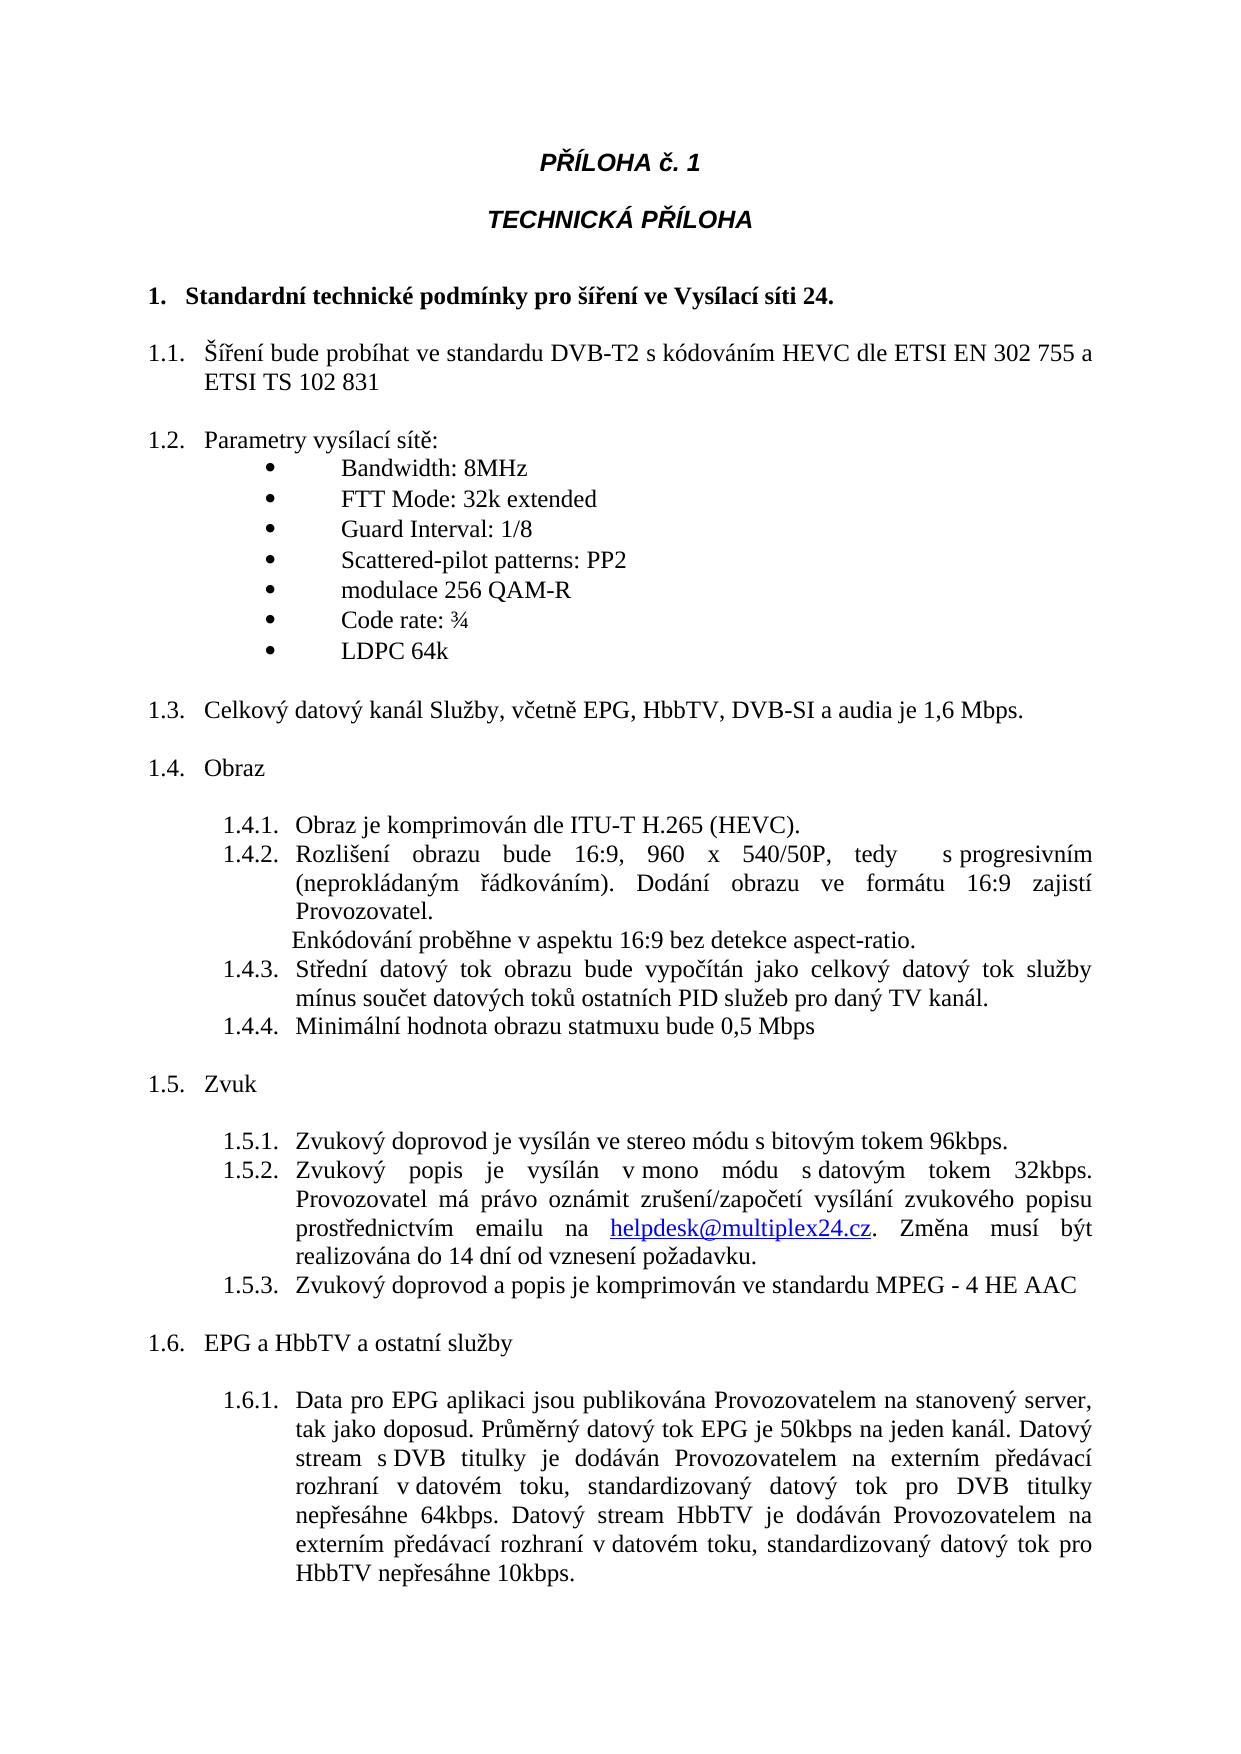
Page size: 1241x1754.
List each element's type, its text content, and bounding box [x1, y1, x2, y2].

list Guard Interval: 1/8 [266, 514, 1093, 543]
list Obraz [148, 753, 1093, 781]
list Code rate: ¾ [266, 606, 1093, 634]
list Bandwidth: 8MHz [266, 453, 1093, 482]
list Standardní technické podmínky pro šíření ve Vysílací síti 24. [148, 281, 1093, 310]
list FTT Mode: 32k extended [266, 484, 1093, 513]
list LDPC 64k [266, 636, 1093, 665]
list Zvuk [148, 1069, 1093, 1098]
list Rozlišení obrazu bude 16:9, 960 x 540/50P, tedy s progresivním (neprokládaným řádkováním). Dodání obrazu ve formátu 16:9 zajistí Provozovatel. [223, 839, 1093, 925]
list Zvukový doprovod je vysílán ve stereo módu s bitovým tokem 96kbps. [223, 1126, 1093, 1155]
list Obraz je komprimován dle ITU-T H.265 (HEVC). [223, 810, 1093, 839]
list Scattered-pilot patterns: PP2 [266, 545, 1093, 573]
list Minimální hodnota obrazu statmuxu bude 0,5 Mbps [223, 1011, 1093, 1040]
text Enkódování proběhne v aspektu 16:9 bez detekce aspect-ratio. [223, 925, 1093, 954]
list Šíření bude probíhat ve standardu DVB-T2 s kódováním HEVC dle ETSI EN 302 755 a ETSI TS 102 831 [148, 338, 1093, 396]
text PŘÍLOHA č. 1 [148, 148, 1093, 176]
list Zvukový doprovod a popis je komprimován ve standardu MPEG - 4 HE AAC [223, 1270, 1093, 1299]
list EPG a HbbTV a ostatní služby [148, 1328, 1093, 1356]
list Parametry vysílací sítě: [148, 425, 1093, 453]
list Data pro EPG aplikaci jsou publikována Provozovatelem na stanovený server, tak jako doposud. Průměrný datový tok EPG je 50kbps na jeden kanál. Datový stream s DVB titulky je dodáván Provozovatelem na externím předávací rozhraní v datovém toku, standardizovaný datový tok pro DVB titulky nepřesáhne 64kbps. Datový stream HbbTV je dodáván Provozovatelem na externím předávací rozhraní v datovém toku, standardizovaný datový tok pro HbbTV nepřesáhne 10kbps. [223, 1385, 1093, 1586]
list Zvukový popis je vysílán v mono módu s datovým tokem 32kbps. Provozovatel má právo oznámit zrušení/započetí vysílání zvukového popisu prostřednictvím emailu na helpdesk@multiplex24.cz. Změna musí být realizována do 14 dní od vznesení požadavku. [223, 1155, 1093, 1270]
subtitle TECHNICKÁ PŘÍLOHA [148, 205, 1093, 234]
list Střední datový tok obrazu bude vypočítán jako celkový datový tok služby mínus součet datových toků ostatních PID služeb pro daný TV kanál. [223, 954, 1093, 1011]
list modulace 256 QAM-R [266, 575, 1093, 604]
list Celkový datový kanál Služby, včetně EPG, HbbTV, DVB-SI a audia je 1,6 Mbps. [148, 695, 1093, 724]
